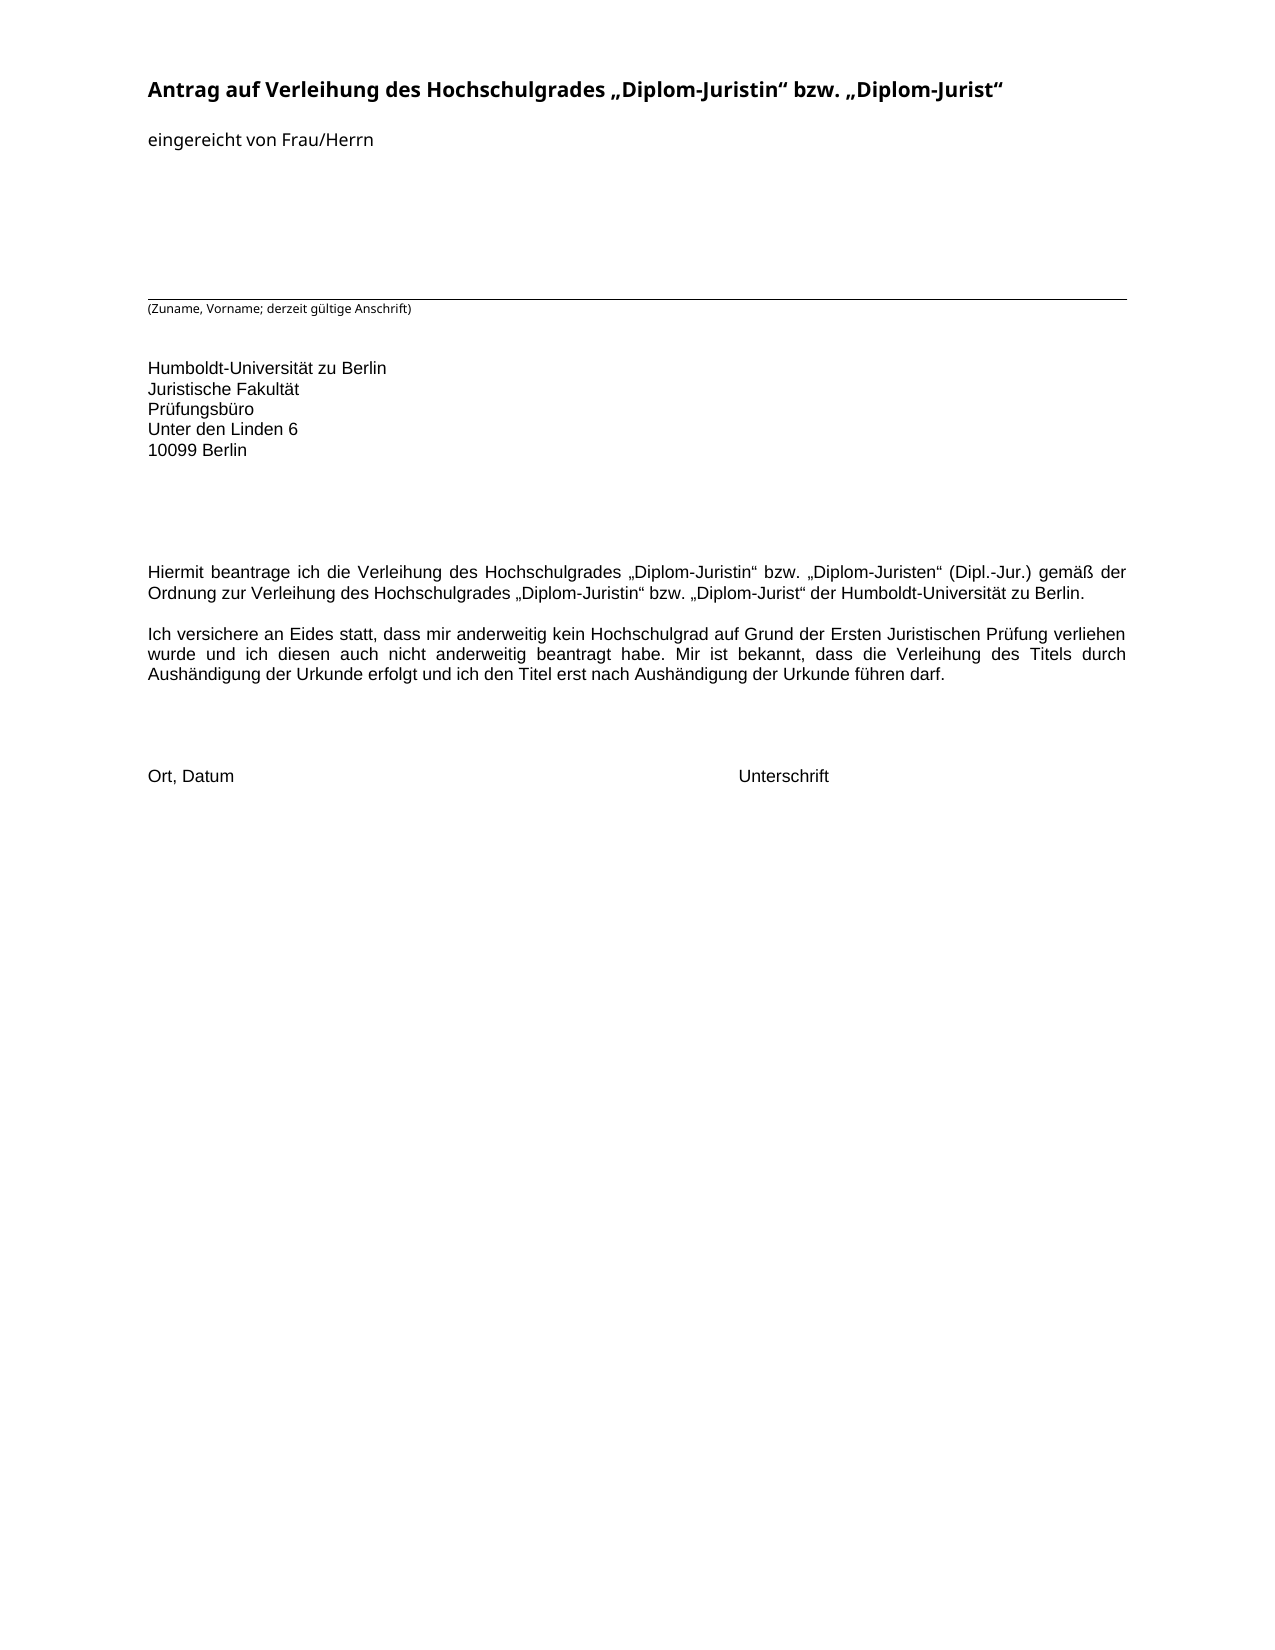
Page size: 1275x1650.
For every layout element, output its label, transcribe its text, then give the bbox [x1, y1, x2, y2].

text Juristische Fakultät [148, 378, 1127, 399]
text Hiermit beantrage ich die Verleihung des Hochschulgrades „Diplom-Juristin“ bzw. „Diplom-Juristen“ (Dipl.-Jur.) gemäß der Ordnung zur Verleihung des Hochschulgrades „Diplom-Juristin“ bzw. „Diplom-Jurist“ der Humboldt-Universität zu Berlin. [148, 562, 1127, 603]
text Unter den Linden 6 [148, 419, 1127, 439]
text 10099 Berlin [148, 439, 1127, 460]
text Ich versichere an Eides statt, dass mir anderweitig kein Hochschulgrad auf Grund der Ersten Juristischen Prüfung verliehen wurde und ich diesen auch nicht anderweitig beantragt habe. Mir ist bekannt, dass die Verleihung des Titels durch Aushändigung der Urkunde erfolgt und ich den Titel erst nach Aushändigung der Urkunde führen darf. [148, 623, 1127, 684]
text Ort, Datum Unterschrift [148, 766, 1127, 787]
text Humboldt-Universität zu Berlin [148, 358, 1127, 378]
text Prüfungsbüro [148, 399, 1127, 419]
